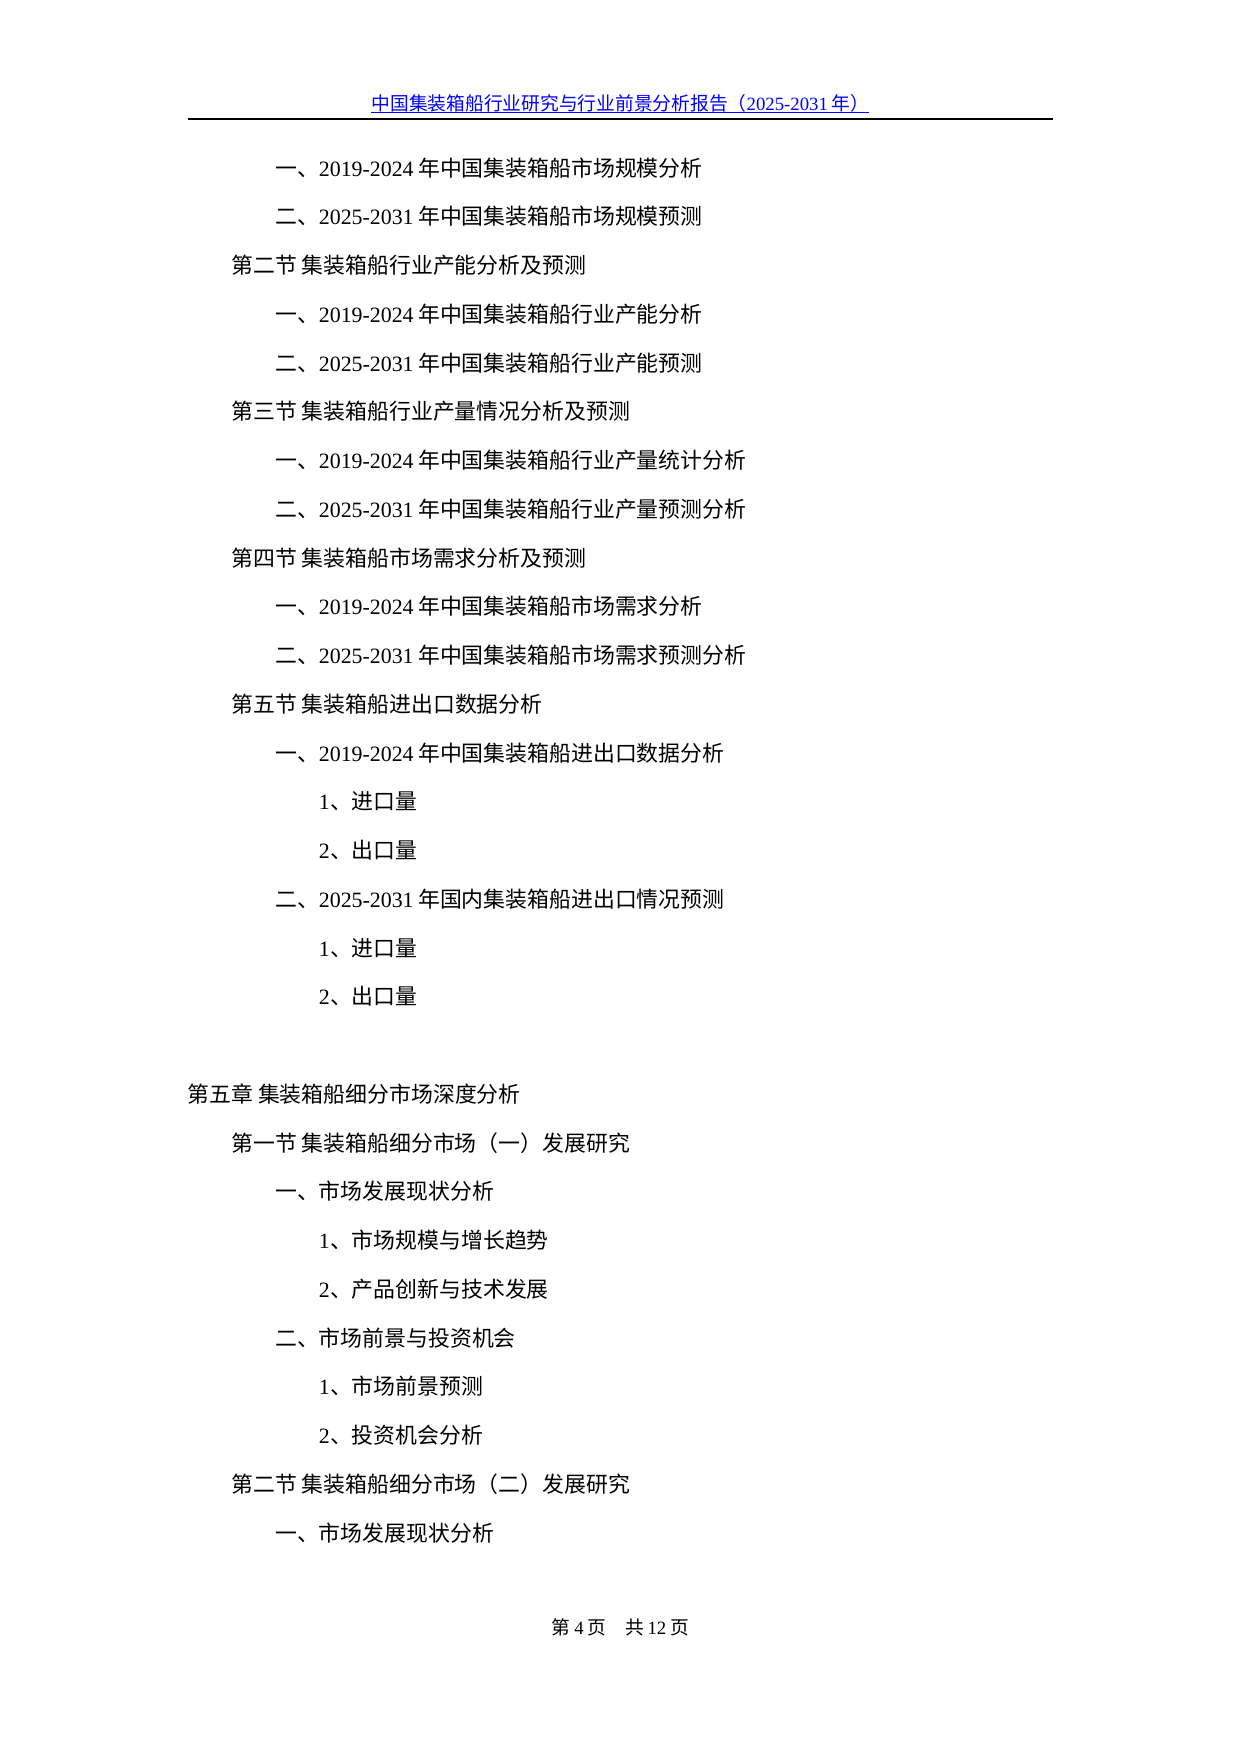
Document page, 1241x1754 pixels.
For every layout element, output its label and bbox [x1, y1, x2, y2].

text [187, 150, 1053, 1548]
